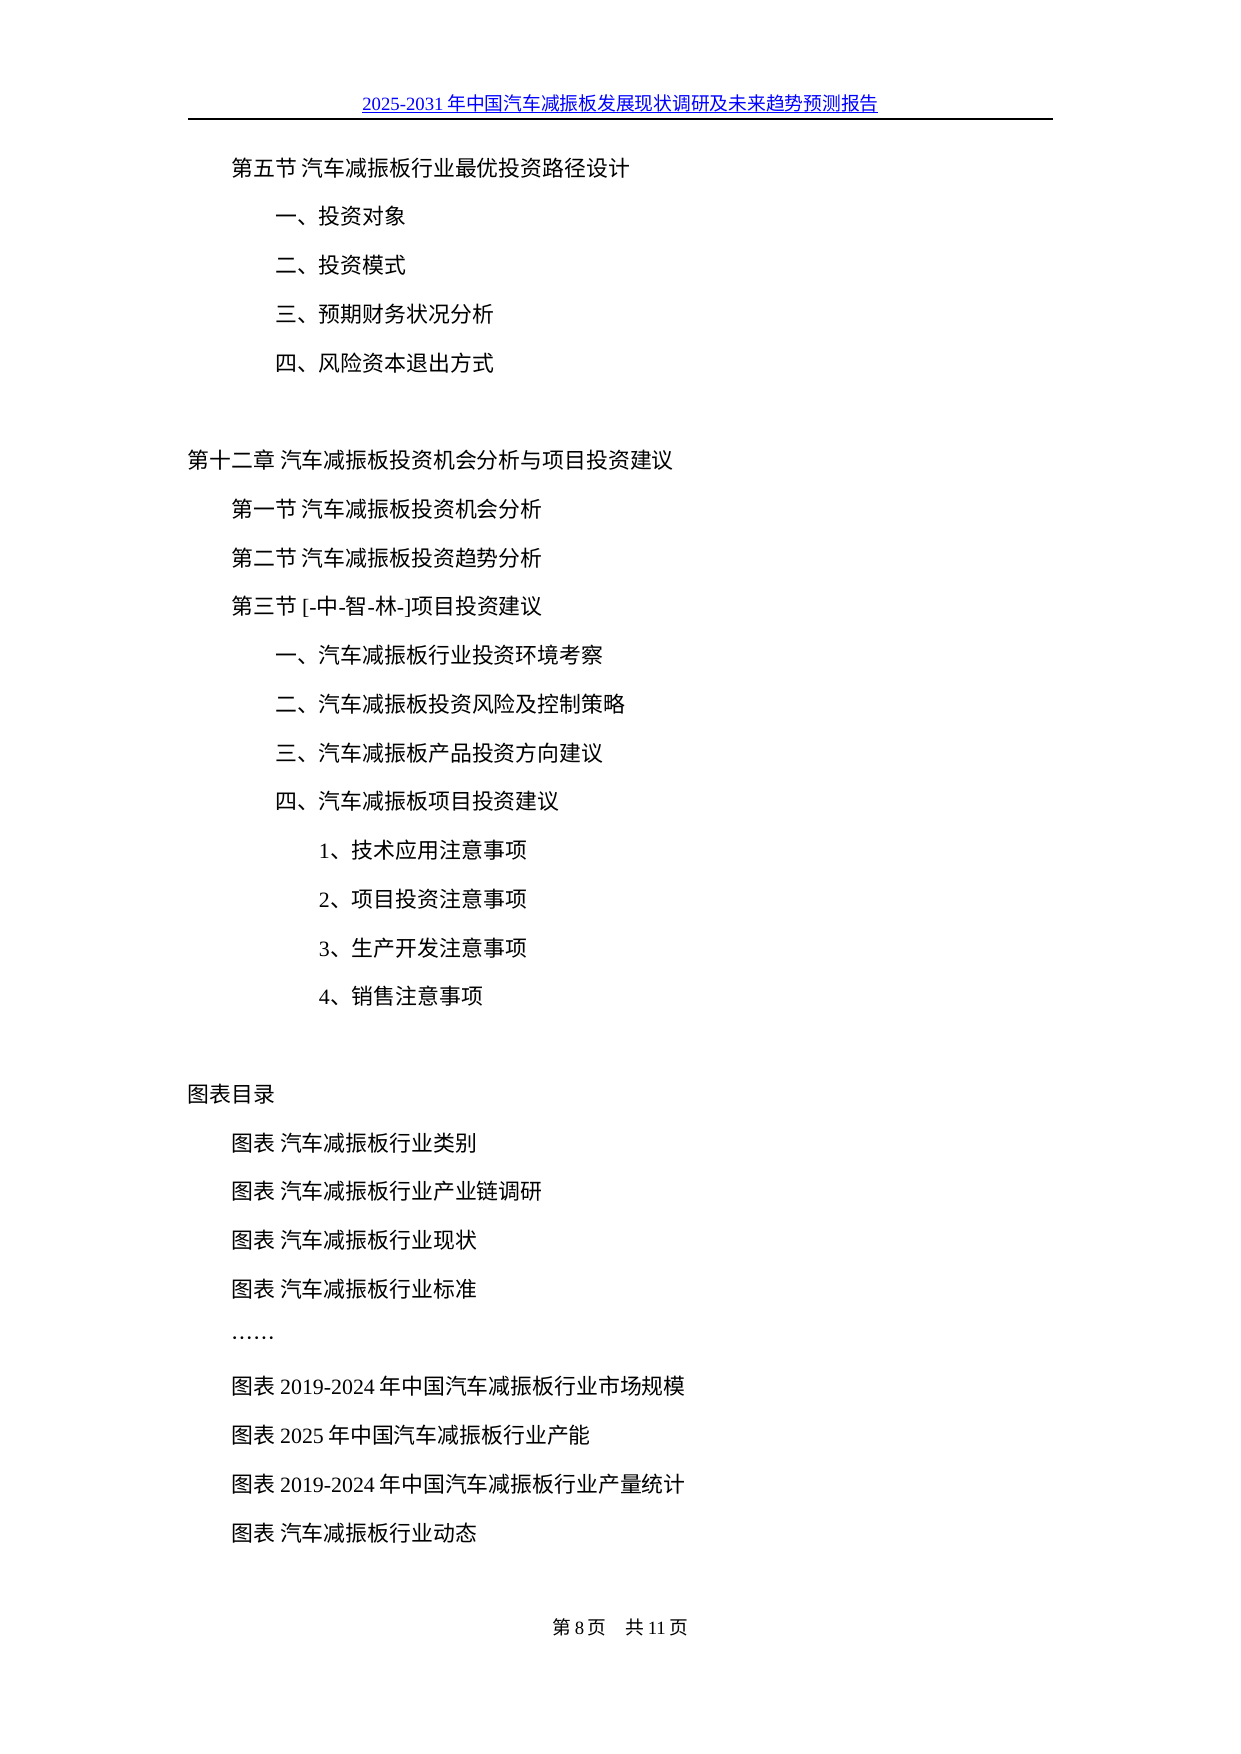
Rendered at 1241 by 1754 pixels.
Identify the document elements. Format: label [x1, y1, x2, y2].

text [187, 150, 1053, 1548]
